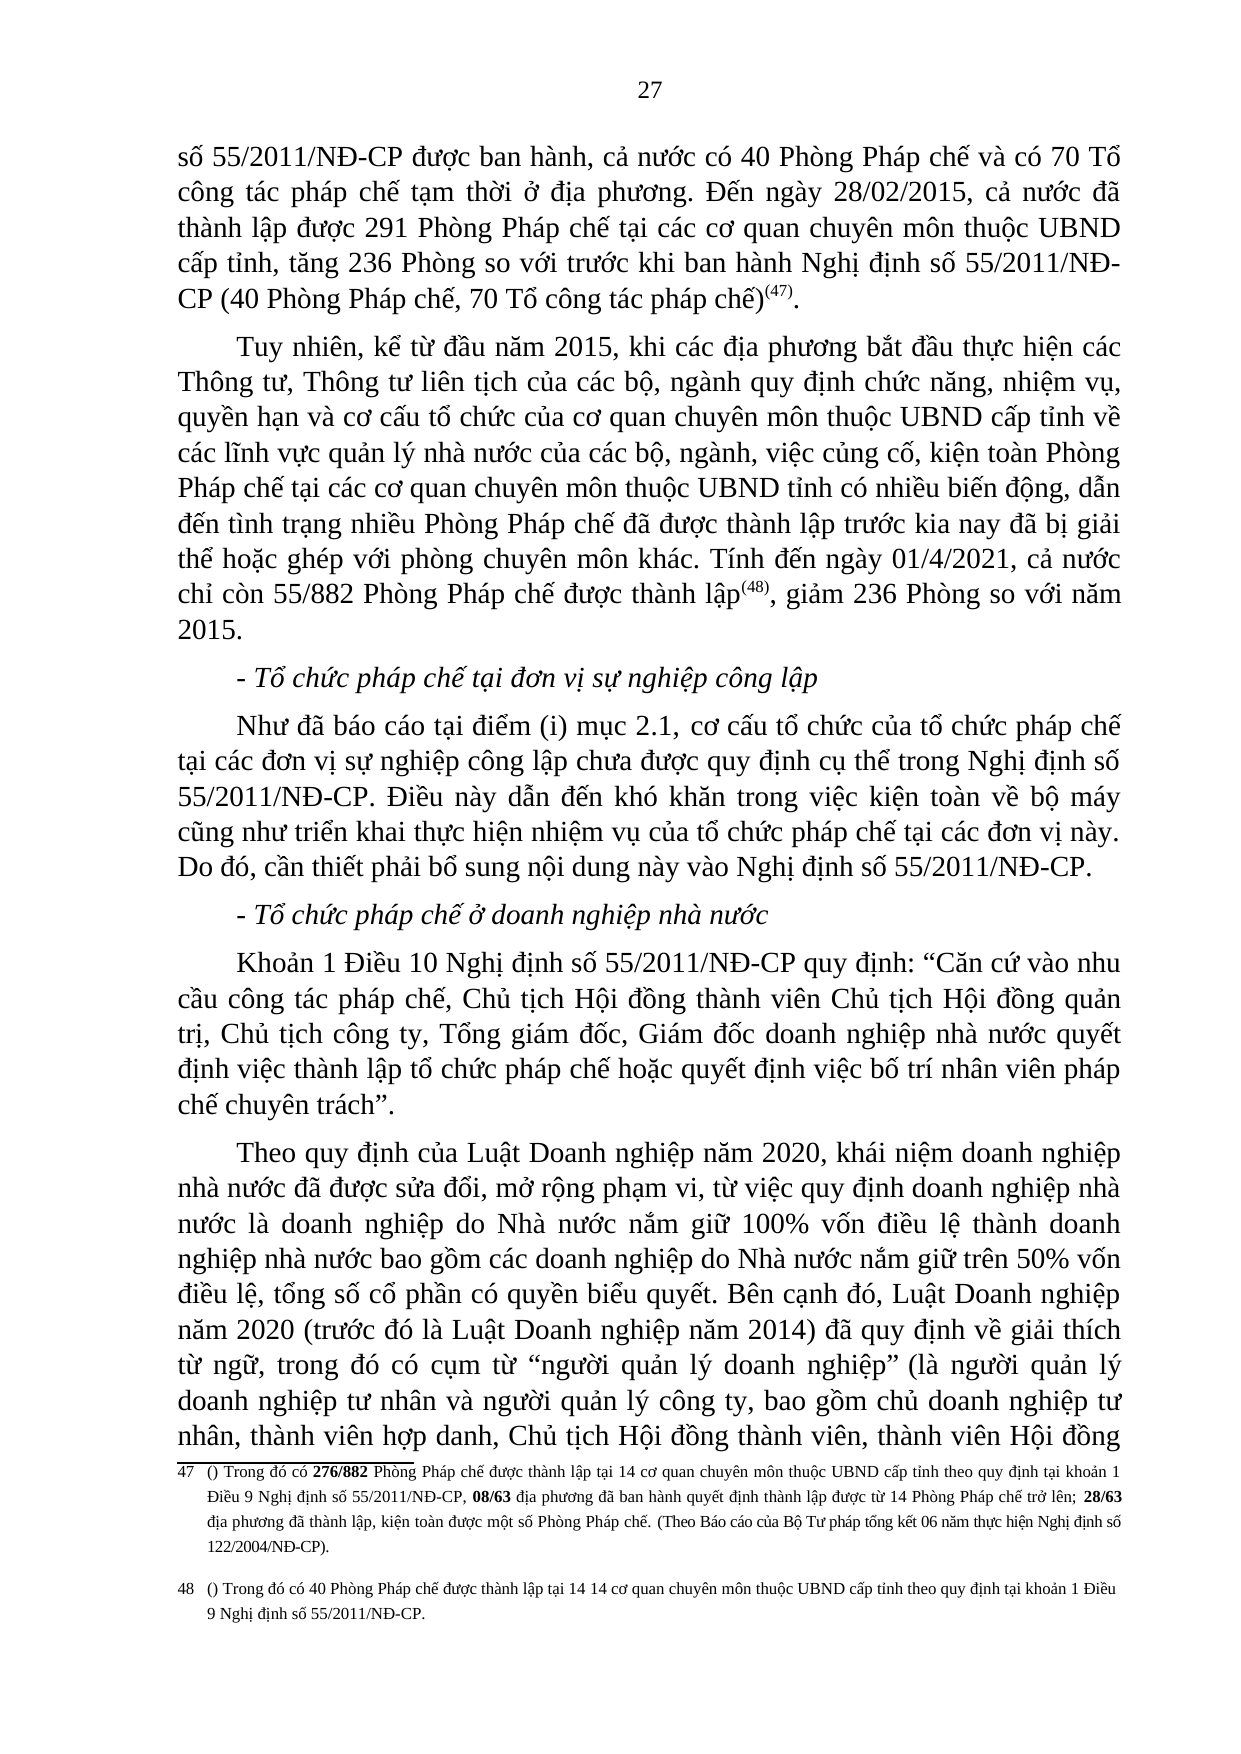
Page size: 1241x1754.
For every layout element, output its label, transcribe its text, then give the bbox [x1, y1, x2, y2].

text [177, 1133, 1122, 1452]
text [177, 137, 1122, 314]
text - Tổ chức pháp chế ở doanh nghiệp nhà nước [177, 896, 1122, 931]
text - Tổ chức pháp chế tại đơn vị sự nghiệp công lập [177, 658, 1122, 693]
text Như đã báo cáo tại điểm (i) mục 2.1, cơ cấu tổ chức của tổ chức pháp chế tại các đơn vị sự nghiệp công lập chưa được quy định cụ thể trong Nghị định số 55/2011/NĐ-CP. Điều này dẫn đến khó khăn trong việc kiện toàn về bộ máy cũng như triển khai thực hiện nhiệm vụ của tổ chức pháp chế tại các đơn vị này. Do đó, cần thiết phải bổ sung nội dung này vào Nghị định số 55/2011/NĐ-CP. [177, 706, 1122, 883]
text Khoản 1 Điều 10 Nghị định số 55/2011/NĐ-CP quy định: “Căn cứ vào nhu cầu công tác pháp chế, Chủ tịch Hội đồng thành viên Chủ tịch Hội đồng quản trị, Chủ tịch công ty, Tổng giám đốc, Giám đốc doanh nghiệp nhà nước quyết định việc thành lập tổ chức pháp chế hoặc quyết định việc bố trí nhân viên pháp chế chuyên trách”. [177, 943, 1122, 1121]
text Tuy nhiên, kể từ đầu năm 2015, khi các địa phương bắt đầu thực hiện các Thông tư, Thông tư liên tịch của các bộ, ngành quy định chức năng, nhiệm vụ, quyền hạn và cơ cấu tổ chức của cơ quan chuyên môn thuộc UBND cấp tỉnh về các lĩnh vực quản lý nhà nước của các bộ, ngành, việc củng cố, kiện toàn Phòng Pháp chế tại các cơ quan chuyên môn thuộc UBND tỉnh có nhiều biến động, dẫn đến tình trạng nhiều Phòng Pháp chế đã được thành lập trước kia nay đã bị giải thể hoặc ghép với phòng chuyên môn khác. Tính đến ngày 01/4/2021, cả nước chỉ còn 55/882 Phòng Pháp chế được thành lập(), giảm 236 Phòng so với năm 2015. [177, 327, 1122, 646]
